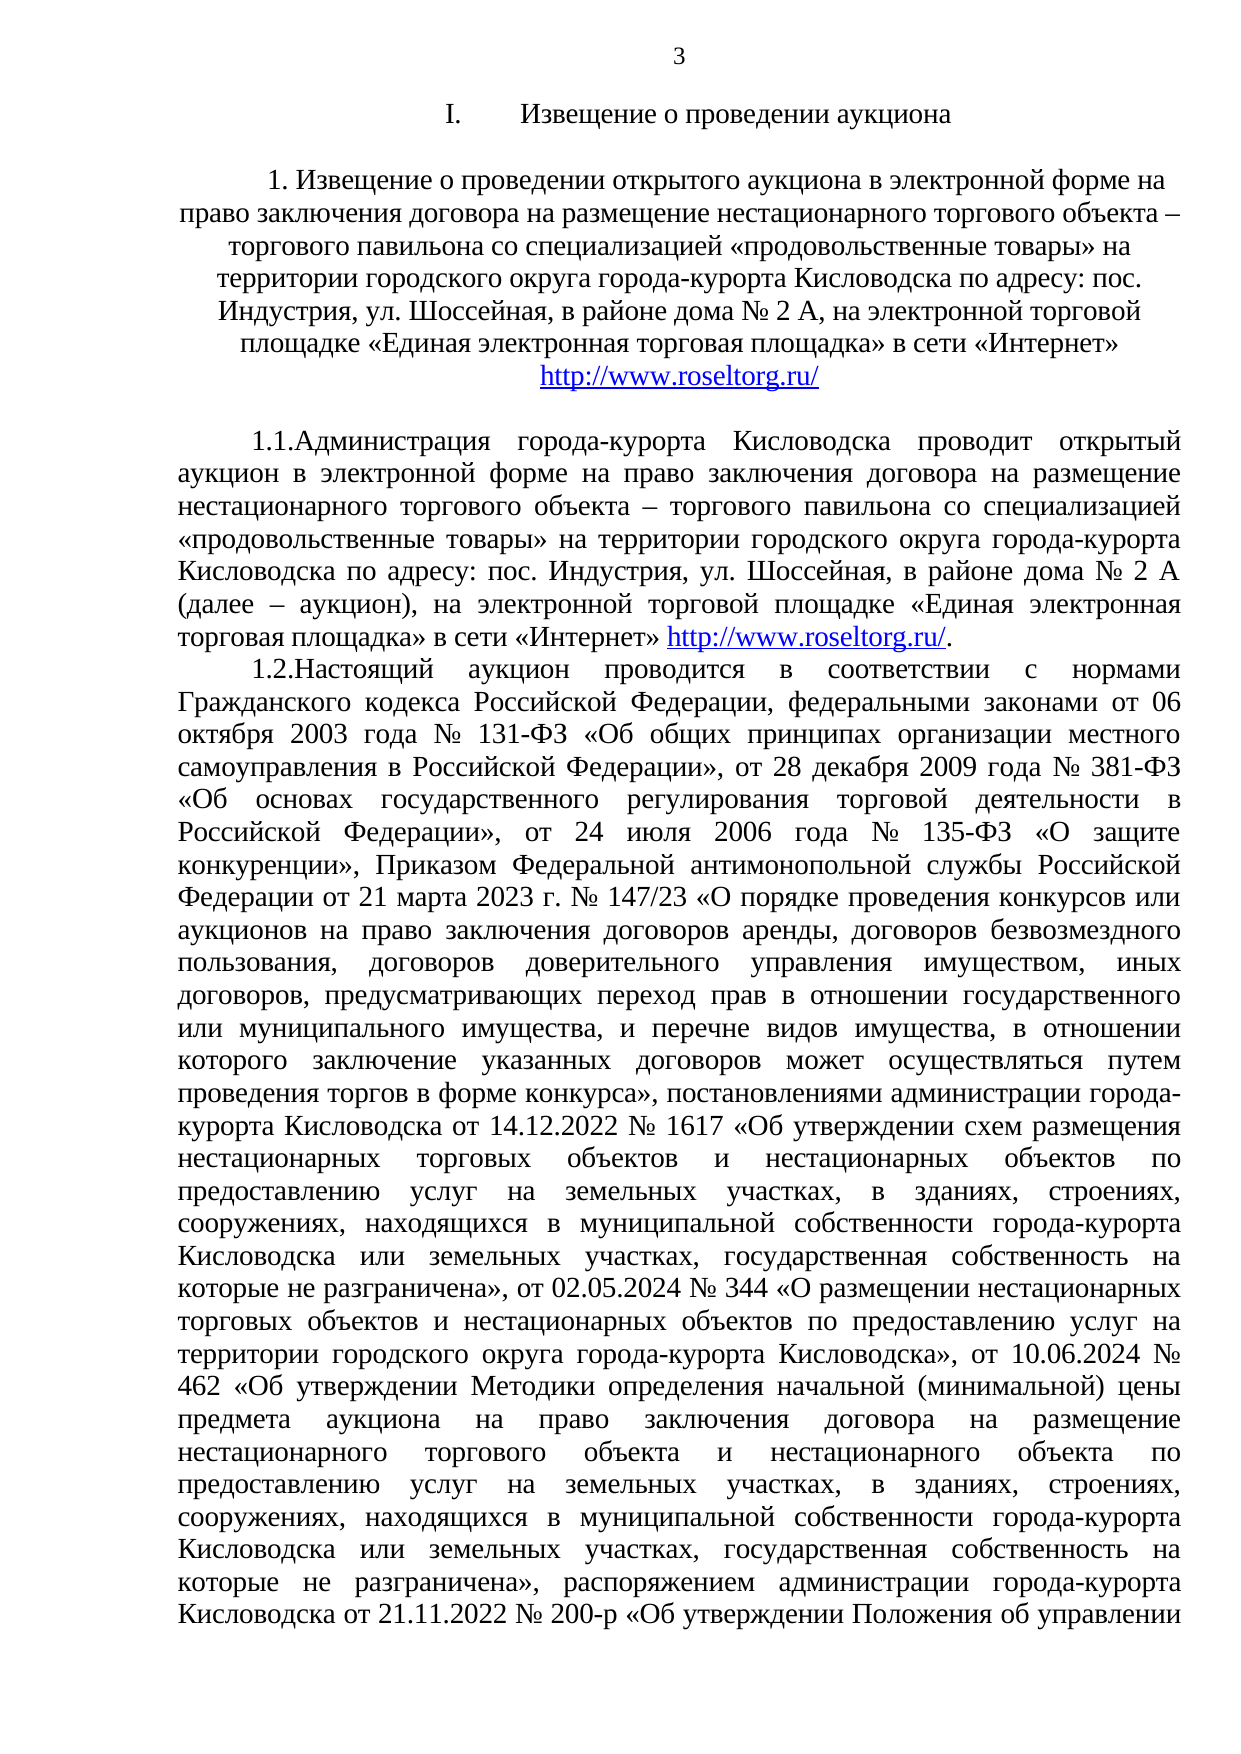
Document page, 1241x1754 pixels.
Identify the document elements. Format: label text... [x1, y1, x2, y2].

text 1. Извещение о проведении открытого аукциона в электронной форме на право заключения договора на размещение нестационарного торгового объекта – торгового павильона со специализацией «продовольственные товары» на территории городского округа города-курорта Кисловодска по адресу: пос. Индустрия, ул. Шоссейная, в районе дома № 2 А, на электронной торговой площадке «Единая электронная торговая площадка» в сети «Интернет» http://www.roseltorg.ru/ [177, 163, 1181, 392]
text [177, 652, 1181, 1630]
text 1.1.Администрация города-курорта Кисловодска проводит открытый аукцион в электронной форме на право заключения договора на размещение нестационарного торгового объекта – торгового павильона со специализацией «продовольственные товары» на территории городского округа города-курорта Кисловодска по адресу: пос. Индустрия, ул. Шоссейная, в районе дома № 2 А (далее – аукцион), на электронной торговой площадке «Единая электронная торговая площадка» в сети «Интернет» http://www.roseltorg.ru/. [177, 424, 1181, 652]
list Извещение о проведении аукциона [215, 98, 1181, 130]
